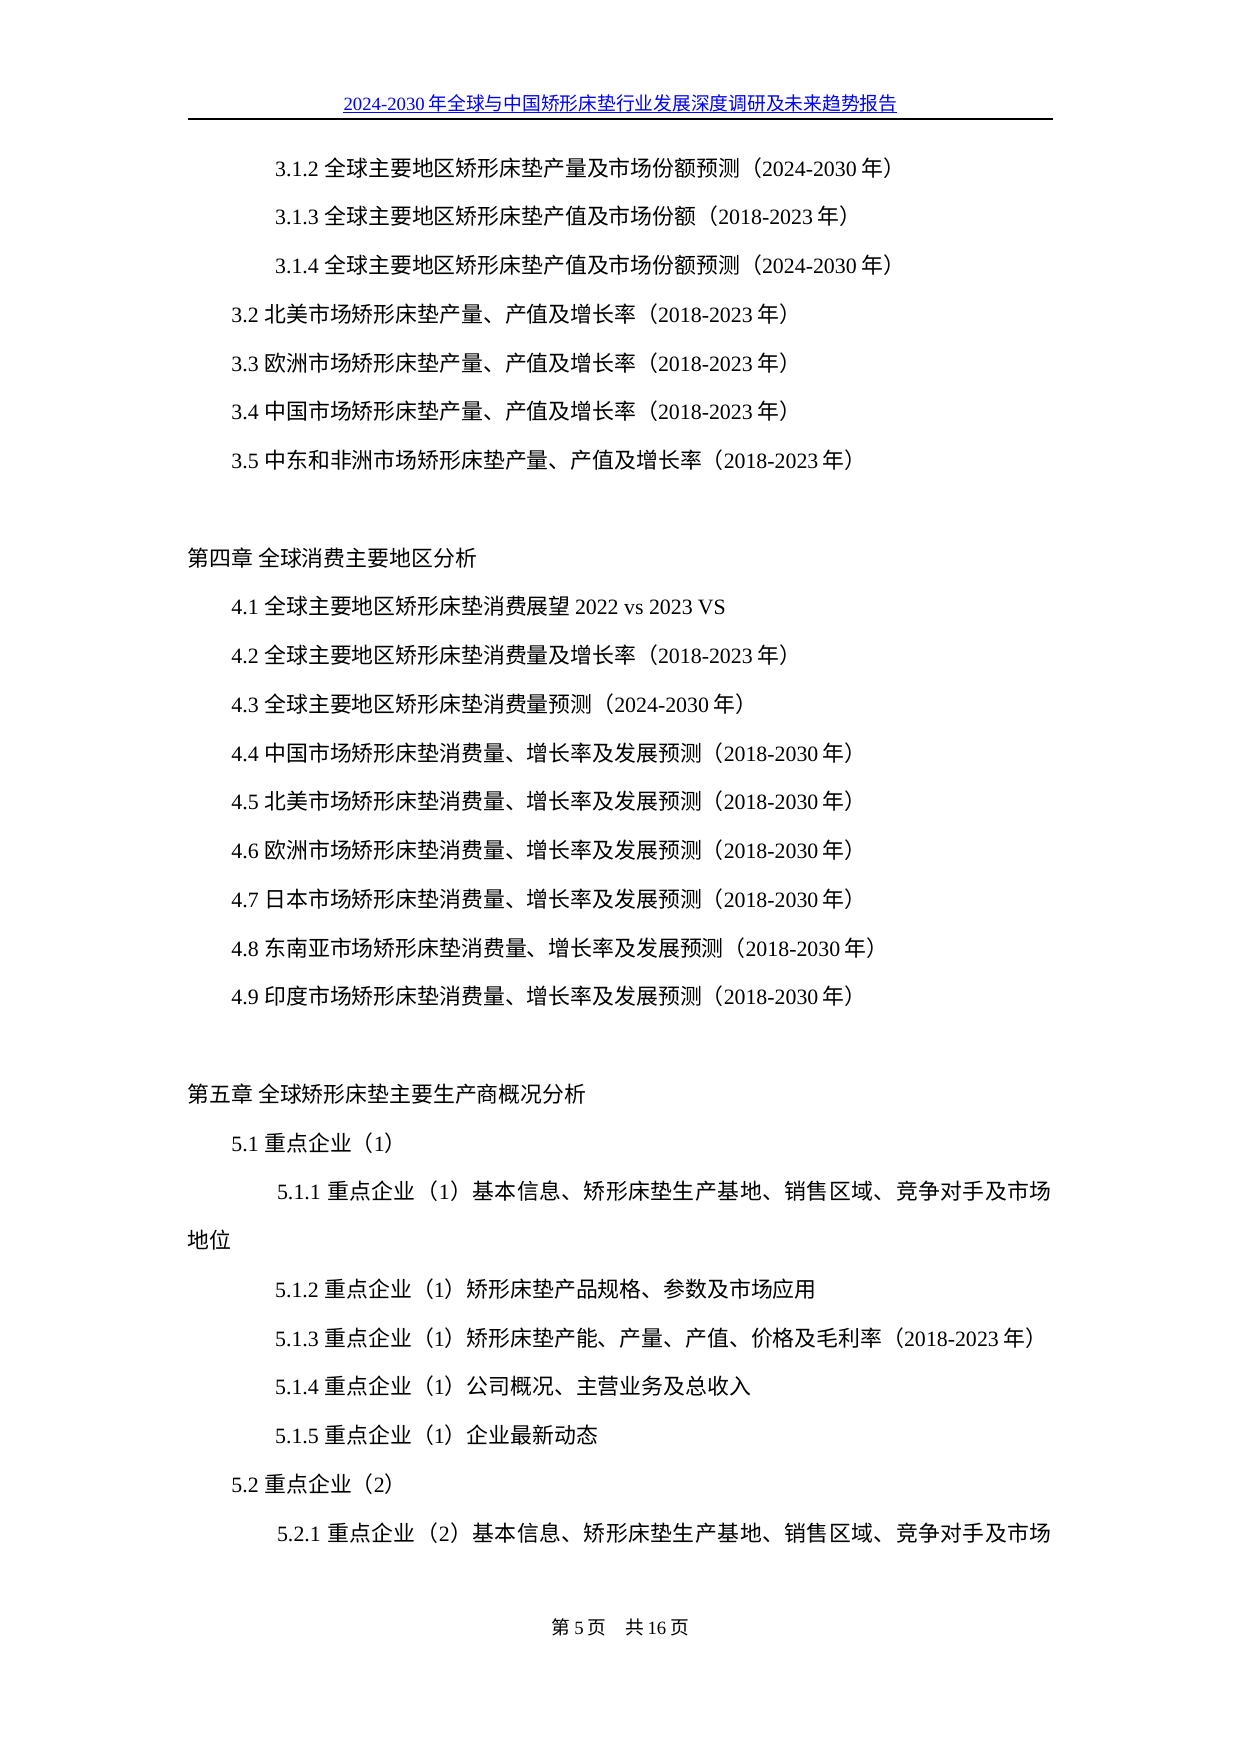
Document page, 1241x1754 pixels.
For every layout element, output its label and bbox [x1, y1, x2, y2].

text [187, 150, 1053, 1548]
